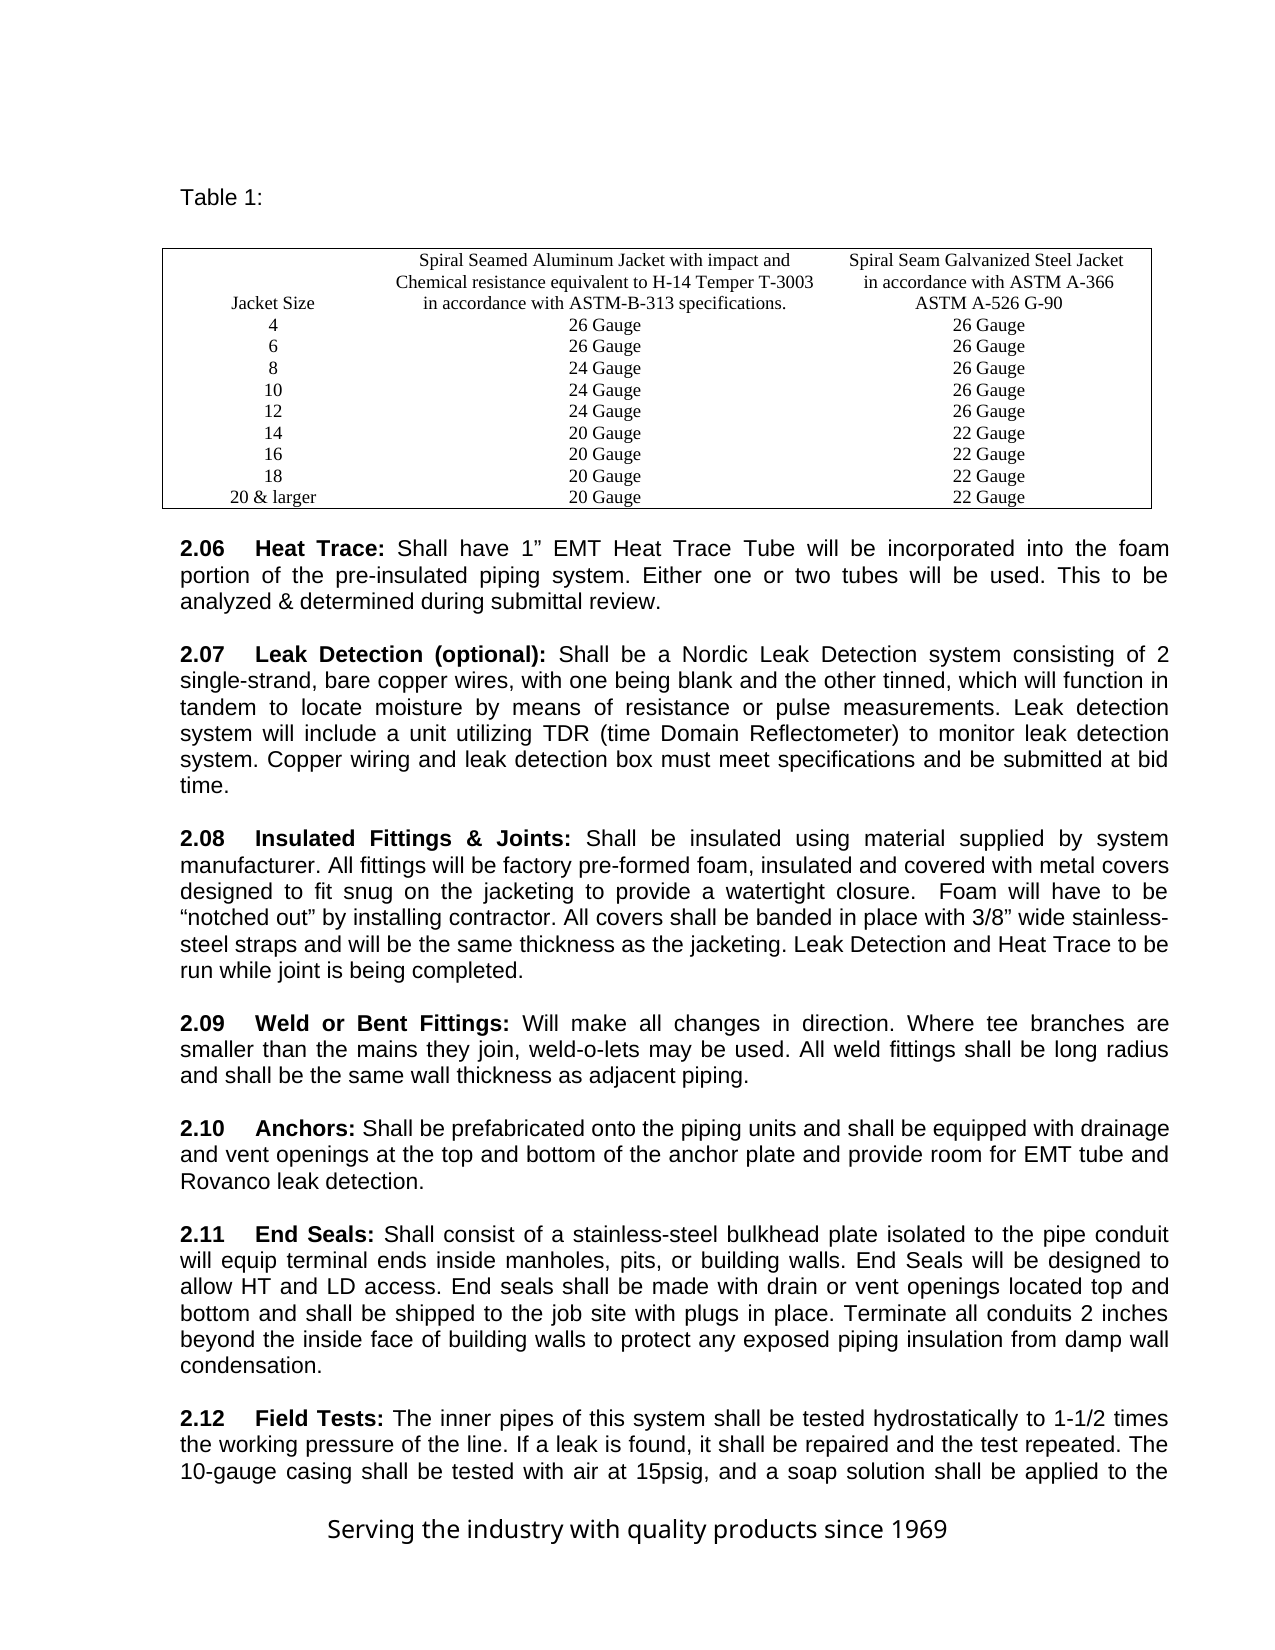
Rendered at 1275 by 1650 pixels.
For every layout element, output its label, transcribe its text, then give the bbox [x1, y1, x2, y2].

text 2.11 End Seals: Shall consist of a stainless-steel bulkhead plate isolated to the pipe conduit will equip terminal ends inside manholes, pits, or building walls. End Seals will be designed to allow HT and LD access. End seals shall be made with drain or vent openings located top and bottom and shall be shipped to the job site with plugs in place. Terminate all conduits 2 inches beyond the inside face of building walls to protect any exposed piping insulation from damp wall condensation. [180, 1221, 1170, 1379]
table_cell 12 [163, 400, 383, 422]
table_cell 26 Gauge [826, 314, 1151, 335]
table_cell 20 Gauge [383, 443, 826, 465]
table_cell 20 Gauge [383, 422, 826, 443]
table_cell 18 [163, 465, 383, 486]
table_cell 20 & larger [163, 486, 383, 508]
table_cell 22 Gauge [826, 465, 1151, 486]
text 2.09 Weld or Bent Fittings: Will make all changes in direction. Where tee branches are smaller than the mains they join, weld-o-lets may be used. All weld fittings shall be long radius and shall be the same wall thickness as adjacent piping. [180, 1010, 1170, 1089]
table_cell 14 [163, 422, 383, 443]
text 2.06 Heat Trace: Shall have 1” EMT Heat Trace Tube will be incorporated into the foam portion of the pre-insulated piping system. Either one or two tubes will be used. This to be analyzed & determined during submittal review. [180, 535, 1170, 614]
table_header Spiral Seamed Aluminum Jacket with impact and Chemical resistance equivalent to H-14 Temper T-3003 in accordance with ASTM-B-313 specifications. [383, 249, 826, 314]
table_cell 6 [163, 335, 383, 357]
table_cell 26 Gauge [383, 314, 826, 335]
table_cell 26 Gauge [383, 335, 826, 357]
table_cell 26 Gauge [826, 357, 1151, 378]
table_cell 10 [163, 379, 383, 400]
table_cell 8 [163, 357, 383, 378]
table_cell 4 [163, 314, 383, 335]
table_cell 26 Gauge [826, 400, 1151, 422]
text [180, 1405, 1170, 1484]
table_cell 22 Gauge [826, 443, 1151, 465]
text 2.07 Leak Detection (optional): Shall be a Nordic Leak Detection system consisting of 2 single-strand, bare copper wires, with one being blank and the other tinned, which will function in tandem to locate moisture by means of resistance or pulse measurements. Leak detection system will include a unit utilizing TDR (time Domain Reflectometer) to monitor leak detection system. Copper wiring and leak detection box must meet specifications and be submitted at bid time. [180, 641, 1170, 799]
table_cell 20 Gauge [383, 465, 826, 486]
table_header Jacket Size [163, 249, 383, 314]
table_cell 16 [163, 443, 383, 465]
table_cell 22 Gauge [826, 422, 1151, 443]
table_cell 22 Gauge [826, 486, 1151, 508]
table_cell 24 Gauge [383, 400, 826, 422]
text 2.10 Anchors: Shall be prefabricated onto the piping units and shall be equipped with drainage and vent openings at the top and bottom of the anchor plate and provide room for EMT tube and Rovanco leak detection. [180, 1115, 1170, 1194]
text 2.08 Insulated Fittings & Joints: Shall be insulated using material supplied by system manufacturer. All fittings will be factory pre-formed foam, insulated and covered with metal covers designed to fit snug on the jacketing to provide a watertight closure. Foam will have to be “notched out” by installing contractor. All covers shall be banded in place with 3/8” wide stainless-steel straps and will be the same thickness as the jacketing. Leak Detection and Heat Trace to be run while joint is being completed. [180, 825, 1170, 983]
table_cell 26 Gauge [826, 379, 1151, 400]
text Table 1: [180, 184, 1170, 210]
table_header Spiral Seam Galvanized Steel Jacket in accordance with ASTM A-366 ASTM A-526 G-90 [826, 249, 1151, 314]
table_cell 24 Gauge [383, 357, 826, 378]
table_cell 26 Gauge [826, 335, 1151, 357]
table_cell 24 Gauge [383, 379, 826, 400]
table_cell 20 Gauge [383, 486, 826, 508]
